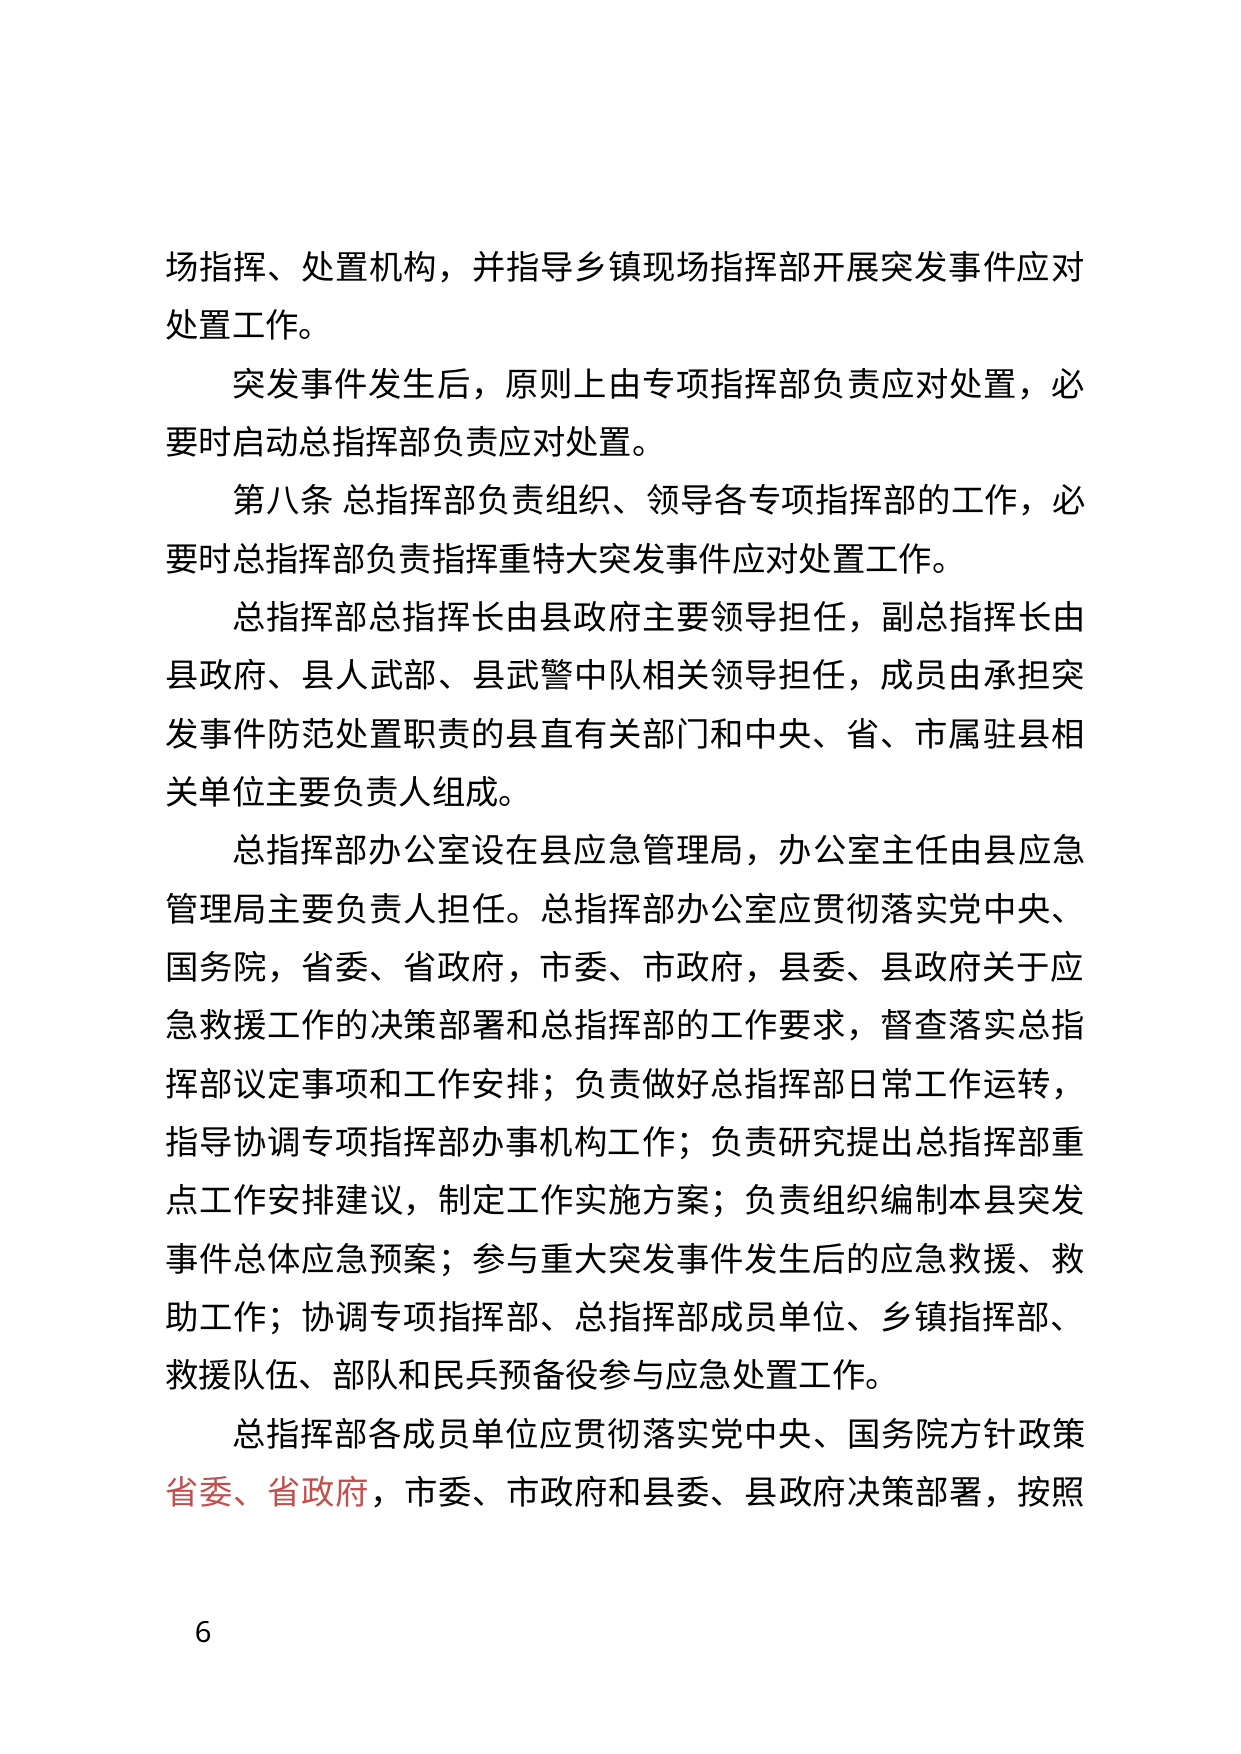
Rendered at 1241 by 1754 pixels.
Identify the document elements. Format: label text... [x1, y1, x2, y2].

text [165, 233, 1087, 349]
text 第八条 总指挥部负责组织、领导各专项指挥部的工作，必要时总指挥部负责指挥重特大突发事件应对处置工作。 [165, 466, 1087, 583]
text 总指挥部办公室设在县应急管理局，办公室主任由县应急管理局主要负责人担任。总指挥部办公室应贯彻落实党中央、国务院，省委、省政府，市委、市政府，县委、县政府关于应急救援工作的决策部署和总指挥部的工作要求，督查落实总指挥部议定事项和工作安排；负责做好总指挥部日常工作运转，指导协调专项指挥部办事机构工作；负责研究提出总指挥部重点工作安排建议，制定工作实施方案；负责组织编制本县突发事件总体应急预案；参与重大突发事件发生后的应急救援、救助工作；协调专项指挥部、总指挥部成员单位、乡镇指挥部、救援队伍、部队和民兵预备役参与应急处置工作。 [165, 816, 1087, 1399]
text 突发事件发生后，原则上由专项指挥部负责应对处置，必要时启动总指挥部负责应对处置。 [165, 349, 1087, 466]
text 总指挥部总指挥长由县政府主要领导担任，副总指挥长由县政府、县人武部、县武警中队相关领导担任，成员由承担突发事件防范处置职责的县直有关部门和中央、省、市属驻县相关单位主要负责人组成。 [165, 583, 1087, 816]
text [165, 1399, 1087, 1516]
